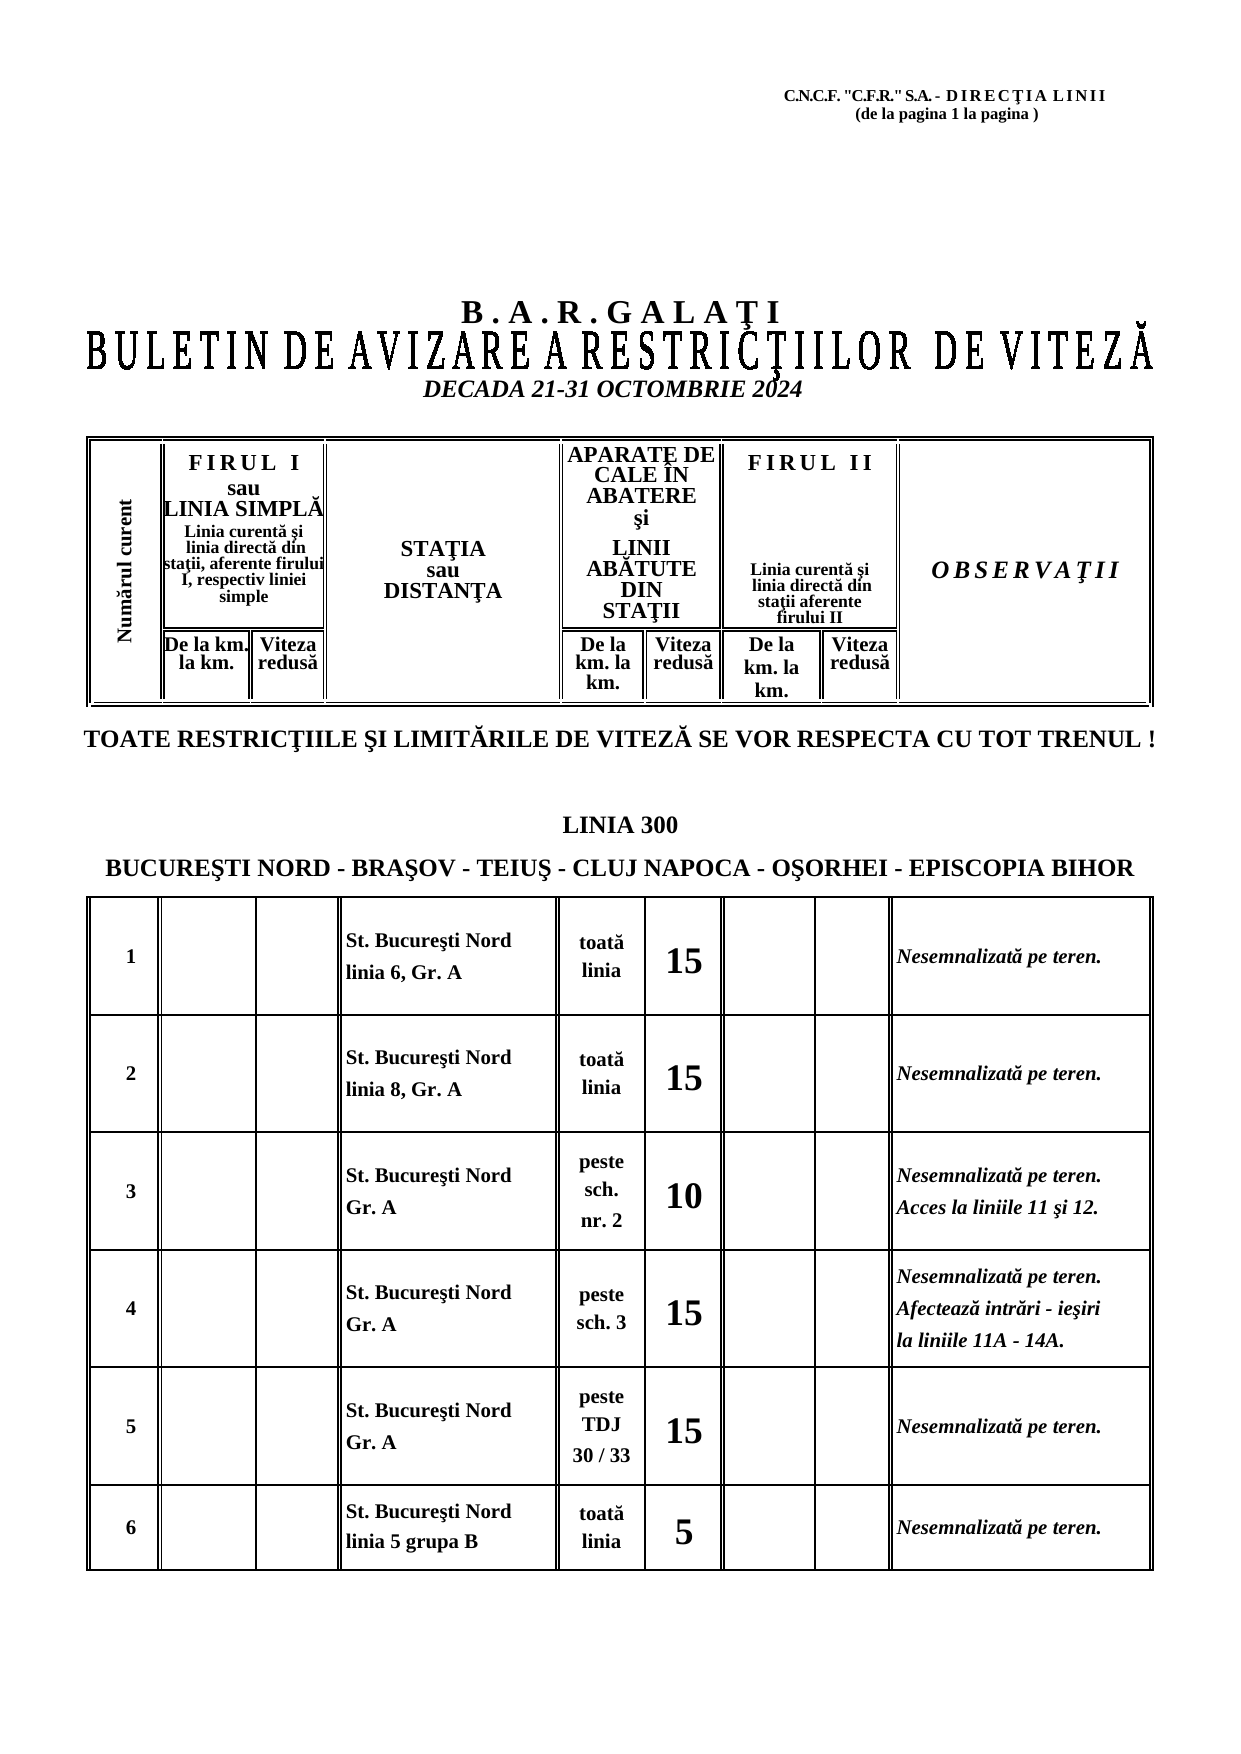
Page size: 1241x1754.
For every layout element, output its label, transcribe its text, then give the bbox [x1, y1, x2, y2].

table_cell [816, 1251, 888, 1366]
table_cell [257, 1368, 337, 1483]
table_cell Nesemnalizată pe teren. [893, 1368, 1149, 1483]
table_cell Nesemnalizată pe teren. [893, 1016, 1149, 1131]
table_cell 10 [646, 1133, 720, 1248]
subtitle BUCUREŞTI NORD - BRAŞOV - TEIUŞ - CLUJ NAPOCA - OŞORHEI - EPISCOPIA BIHOR [89, 853, 1152, 882]
table_header Nesemnalizată pe teren. [893, 898, 1149, 1013]
table_cell [91, 1486, 157, 1568]
table_cell [257, 1016, 337, 1131]
table_cell [162, 1133, 255, 1248]
table_cell [162, 1016, 255, 1131]
table_header APARATE DE CALE ÎN ABATERE şi LINII ABĂTUTE DIN STAŢII [561, 440, 721, 627]
table_header STAŢIA sau DISTANŢA [325, 438, 561, 702]
table_cell Viteza redusă [645, 631, 721, 702]
text (de la pagina 1 la pagina ) [738, 104, 1152, 123]
table_cell Viteza redusă [251, 627, 325, 702]
table_cell 15 [646, 1368, 720, 1483]
table_cell [725, 1486, 814, 1568]
table_header Numărul curent [91, 441, 162, 702]
table_cell [816, 1486, 888, 1568]
table_cell toată linia [560, 1486, 644, 1568]
table_cell St. Bucureşti Nord linia 5 grupa B [342, 1486, 555, 1568]
table_cell Nesemnalizată pe teren. Acces la liniile 11 şi 12. [893, 1133, 1149, 1248]
table_cell Nesemnalizată pe teren. [893, 1486, 1149, 1568]
table_cell [162, 1368, 255, 1483]
table_cell St. Bucureşti Nord Gr. A [342, 1133, 555, 1248]
table_header [91, 898, 157, 1013]
table_cell De la km. la km. [561, 628, 645, 702]
table_cell peste TDJ 30 / 33 [560, 1368, 644, 1483]
table_cell De la km. la km. [721, 627, 821, 702]
table_cell [725, 1251, 814, 1366]
table_cell [91, 1016, 157, 1131]
text TOATE RESTRICŢIILE ŞI LIMITĂRILE DE VITEZĂ SE VOR RESPECTA CU TOT TRENUL ! [83, 729, 1157, 752]
text B.A.R.GALAŢI [89, 293, 1152, 331]
table_cell [816, 1368, 888, 1483]
table_header St. Bucureşti Nord linia 6, Gr. A [342, 898, 555, 1013]
table_cell Nesemnalizată pe teren. Afectează intrări - ieşiri la liniile 11A - 14A. [893, 1251, 1149, 1366]
table_cell 5 [646, 1486, 720, 1568]
text C.N.C.F. "C.F.R." S.A. - D I R E C Ţ I A L I N I I [738, 89, 1152, 104]
table_cell [725, 1133, 814, 1248]
table_cell [816, 1133, 888, 1248]
subtitle decada 21-31 octombrie 2024 [181, 379, 1044, 402]
table_header [162, 898, 255, 1013]
table_cell De la km. la km. [163, 629, 251, 702]
table_header OBSERVAŢII [898, 440, 1149, 702]
table_cell [91, 1133, 157, 1248]
table_cell [725, 1368, 814, 1483]
table_header toată linia [560, 898, 644, 1013]
table_header [257, 898, 337, 1013]
table_cell [725, 1016, 814, 1131]
table_cell [162, 1486, 255, 1568]
table_cell [257, 1251, 337, 1366]
table_cell St. Bucureşti Nord Gr. A [342, 1368, 555, 1483]
table_cell peste sch. nr. 2 [560, 1133, 644, 1248]
table_cell 15 [646, 1016, 720, 1131]
table_cell toată linia [560, 1016, 644, 1131]
table_cell [257, 1133, 337, 1248]
table_cell Viteza redusă [821, 627, 898, 702]
table_cell [162, 1251, 255, 1366]
table_cell [91, 1251, 157, 1366]
table_header [725, 898, 814, 1013]
table_header [816, 898, 888, 1013]
table_header 15 [646, 898, 720, 1013]
table_cell St. Bucureşti Nord Gr. A [342, 1251, 555, 1366]
table_cell [91, 1368, 157, 1483]
table_cell [816, 1016, 888, 1131]
table_header FIRUL II Linia curentă şi linia directă din staţii aferente firului II [721, 438, 898, 627]
table_cell St. Bucureşti Nord linia 8, Gr. A [342, 1016, 555, 1131]
table_cell [257, 1486, 337, 1568]
table_cell 15 [646, 1251, 720, 1366]
subtitle LINIA 300 [89, 810, 1152, 838]
table_cell peste sch. 3 [560, 1251, 644, 1366]
table_header FIRUL I sau LINIA SIMPLĂ Linia curentă şi linia directă din staţii, aferente firului I, respectiv liniei simple [163, 438, 325, 627]
